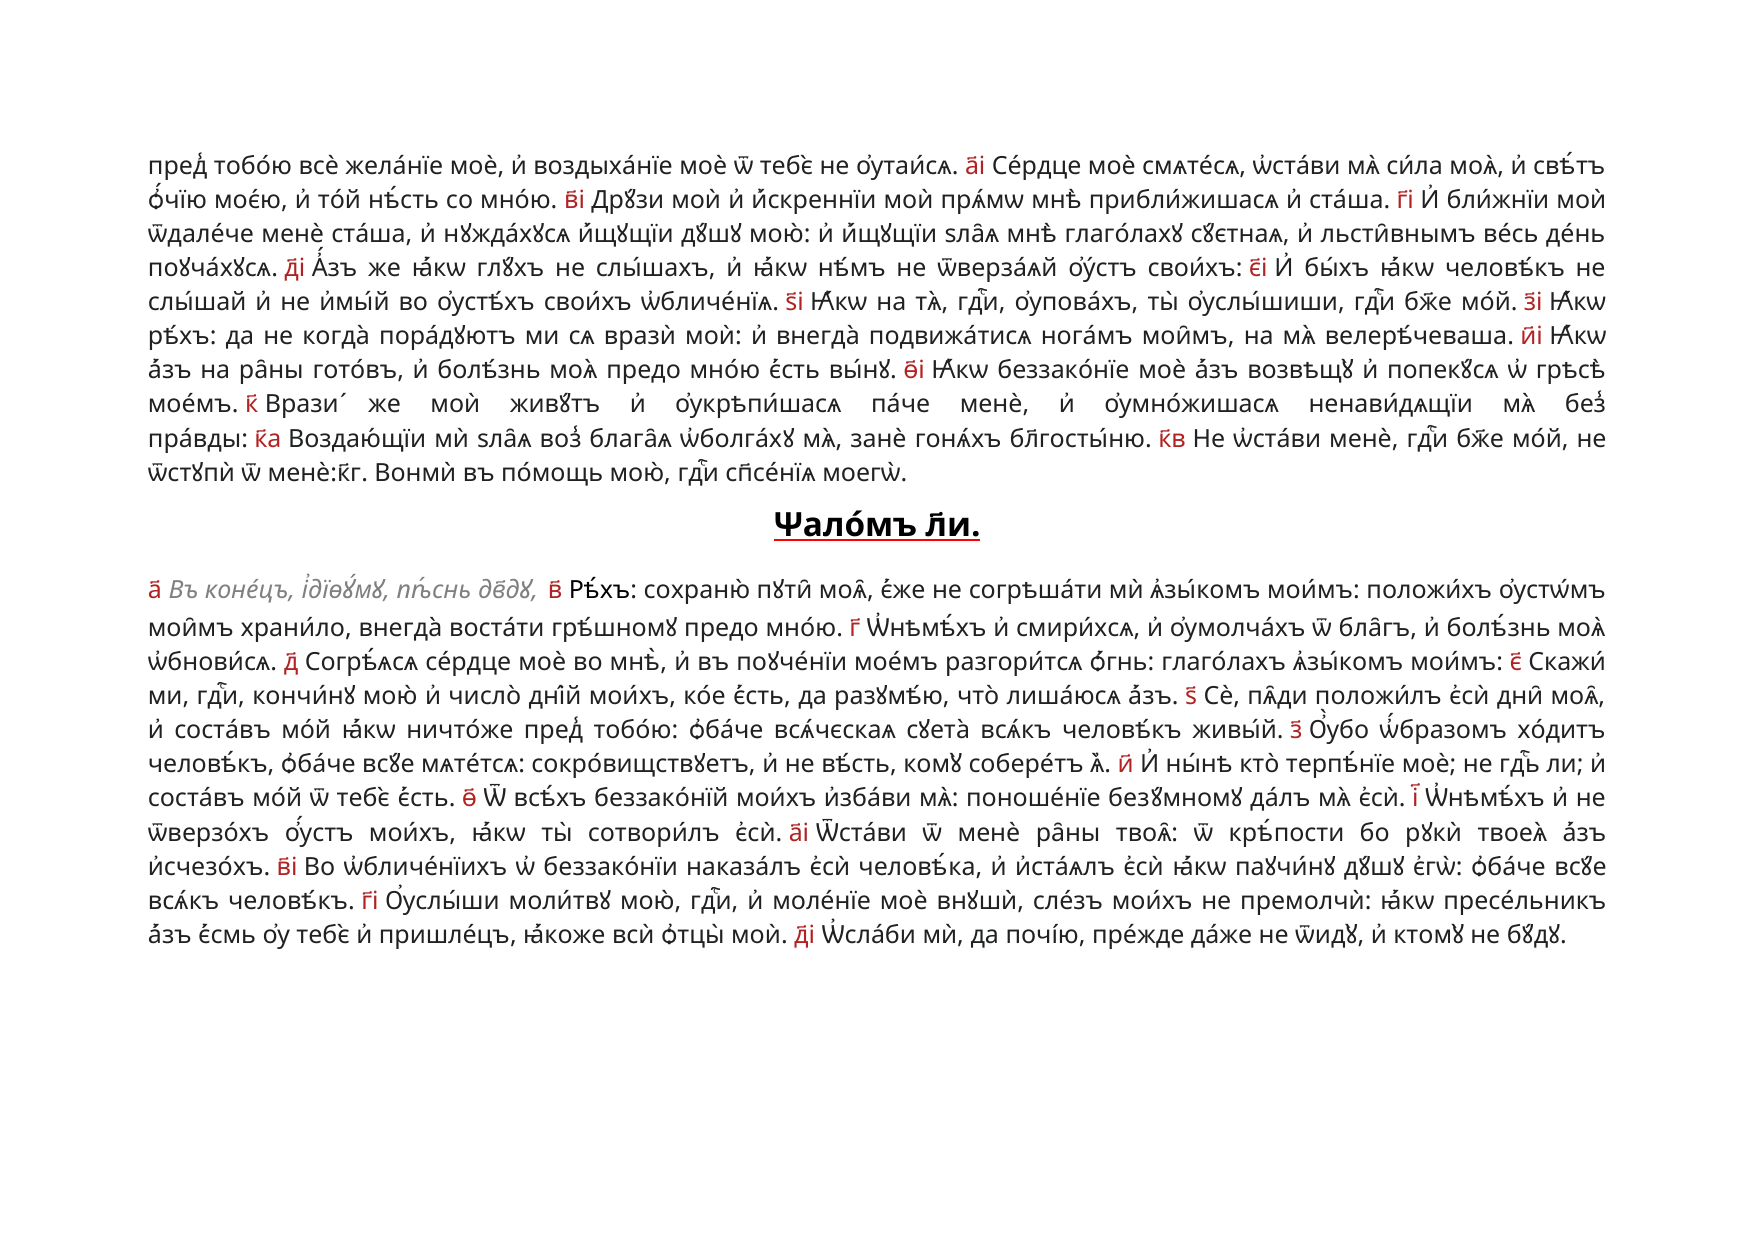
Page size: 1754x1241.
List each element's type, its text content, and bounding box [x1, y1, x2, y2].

text Ѱало́мъ л҃и. [148, 501, 1606, 546]
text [148, 148, 1606, 488]
text а҃ Въ коне́цъ, і҆дїѳꙋ́мꙋ, пѣ́снь дв҃дꙋ, в҃ Рѣ́хъ: сохраню̀ пꙋти̑ моѧ̑, є҆́же не согрѣша́ти мѝ ѧ҆зы́комъ мои́мъ: положи́хъ ѹ҆стѡ́мъ мои̑мъ храни́ло, внегда̀ воста́ти грѣ́шномꙋ предо мно́ю. г҃ Ѡ҆нѣмѣ́хъ и҆ смири́хсѧ, и҆ ѹ҆молча́хъ ѿ бла̑гъ, и҆ болѣ́знь моѧ̀ ѡ҆бнови́сѧ. д҃ Согрѣ́ѧсѧ се́рдце моѐ во мнѣ̀, и҆ въ поꙋче́нїи мое́мъ разгори́тсѧ ѻ҆́гнь: глаго́лахъ ѧ҆зы́комъ мои́мъ: є҃ Скажи́ ми, гдⷭ҇и, кончи́нꙋ мою̀ и҆ число̀ дні́й мои́хъ, ко́е є҆́сть, да разꙋмѣ́ю, что̀ лиша́юсѧ а҆́зъ. ѕ҃ Сѐ, пѧ̑ди положи́лъ є҆сѝ дни̑ моѧ̑, и҆ соста́въ мо́й ꙗ҆́кѡ ничто́же пред̾ тобо́ю: ѻ҆ба́че всѧ́чєскаѧ сꙋета̀ всѧ́къ человѣ́къ живы́й. з҃ Ѹ҆̀бо ѡ҆́бразомъ хо́дитъ человѣ́къ, ѻ҆ба́че всꙋ́е мѧте́тсѧ: сокро́вищствꙋетъ, и҆ не вѣ́сть, комꙋ̀ собере́тъ ѧ҆̀. и҃ И҆ ны́нѣ кто̀ терпѣ́нїе моѐ; не гдⷭ҇ь ли; и҆ соста́въ мо́й ѿ тебє̀ є҆́сть. ѳ҃ Ѿ всѣ́хъ беззако́нїй мои́хъ и҆зба́ви мѧ̀: поноше́нїе безꙋ́мномꙋ да́лъ мѧ̀ є҆сѝ. і҃ Ѡ҆нѣмѣ́хъ и҆ не ѿверзо́хъ ѹ҆́стъ мои́хъ, ꙗ҆́кѡ ты̀ сотвори́лъ є҆сѝ. а҃і Ѿста́ви ѿ менѐ ра̑ны твоѧ̑: ѿ крѣ́пости бо рꙋкѝ твоеѧ̀ а҆́зъ и҆счезо́хъ. в҃і Во ѡ҆бличе́нїихъ ѡ҆ беззако́нїи наказа́лъ є҆сѝ человѣ́ка, и҆ и҆ста́ѧлъ є҆сѝ ꙗ҆́кѡ паꙋчи́нꙋ дꙋ́шꙋ є҆гѡ̀: ѻ҆ба́че всꙋ́е всѧ́къ человѣ́къ. г҃і Ѹ҆слы́ши моли́твꙋ мою̀, гдⷭ҇и, и҆ моле́нїе моѐ внꙋшѝ, сле́зъ мои́хъ не премолчѝ: ꙗ҆́кѡ пресе́льникъ а҆́зъ є҆́смь ѹ҆ тебє̀ и҆ пришле́цъ, ꙗ҆́коже всѝ ѻ҆тцы̀ моѝ. д҃і Ѡ҆сла́би мѝ, да почі́ю, пре́жде да́же не ѿидꙋ̀, и҆ ктомꙋ̀ не бꙋ́дꙋ. [148, 559, 1606, 950]
